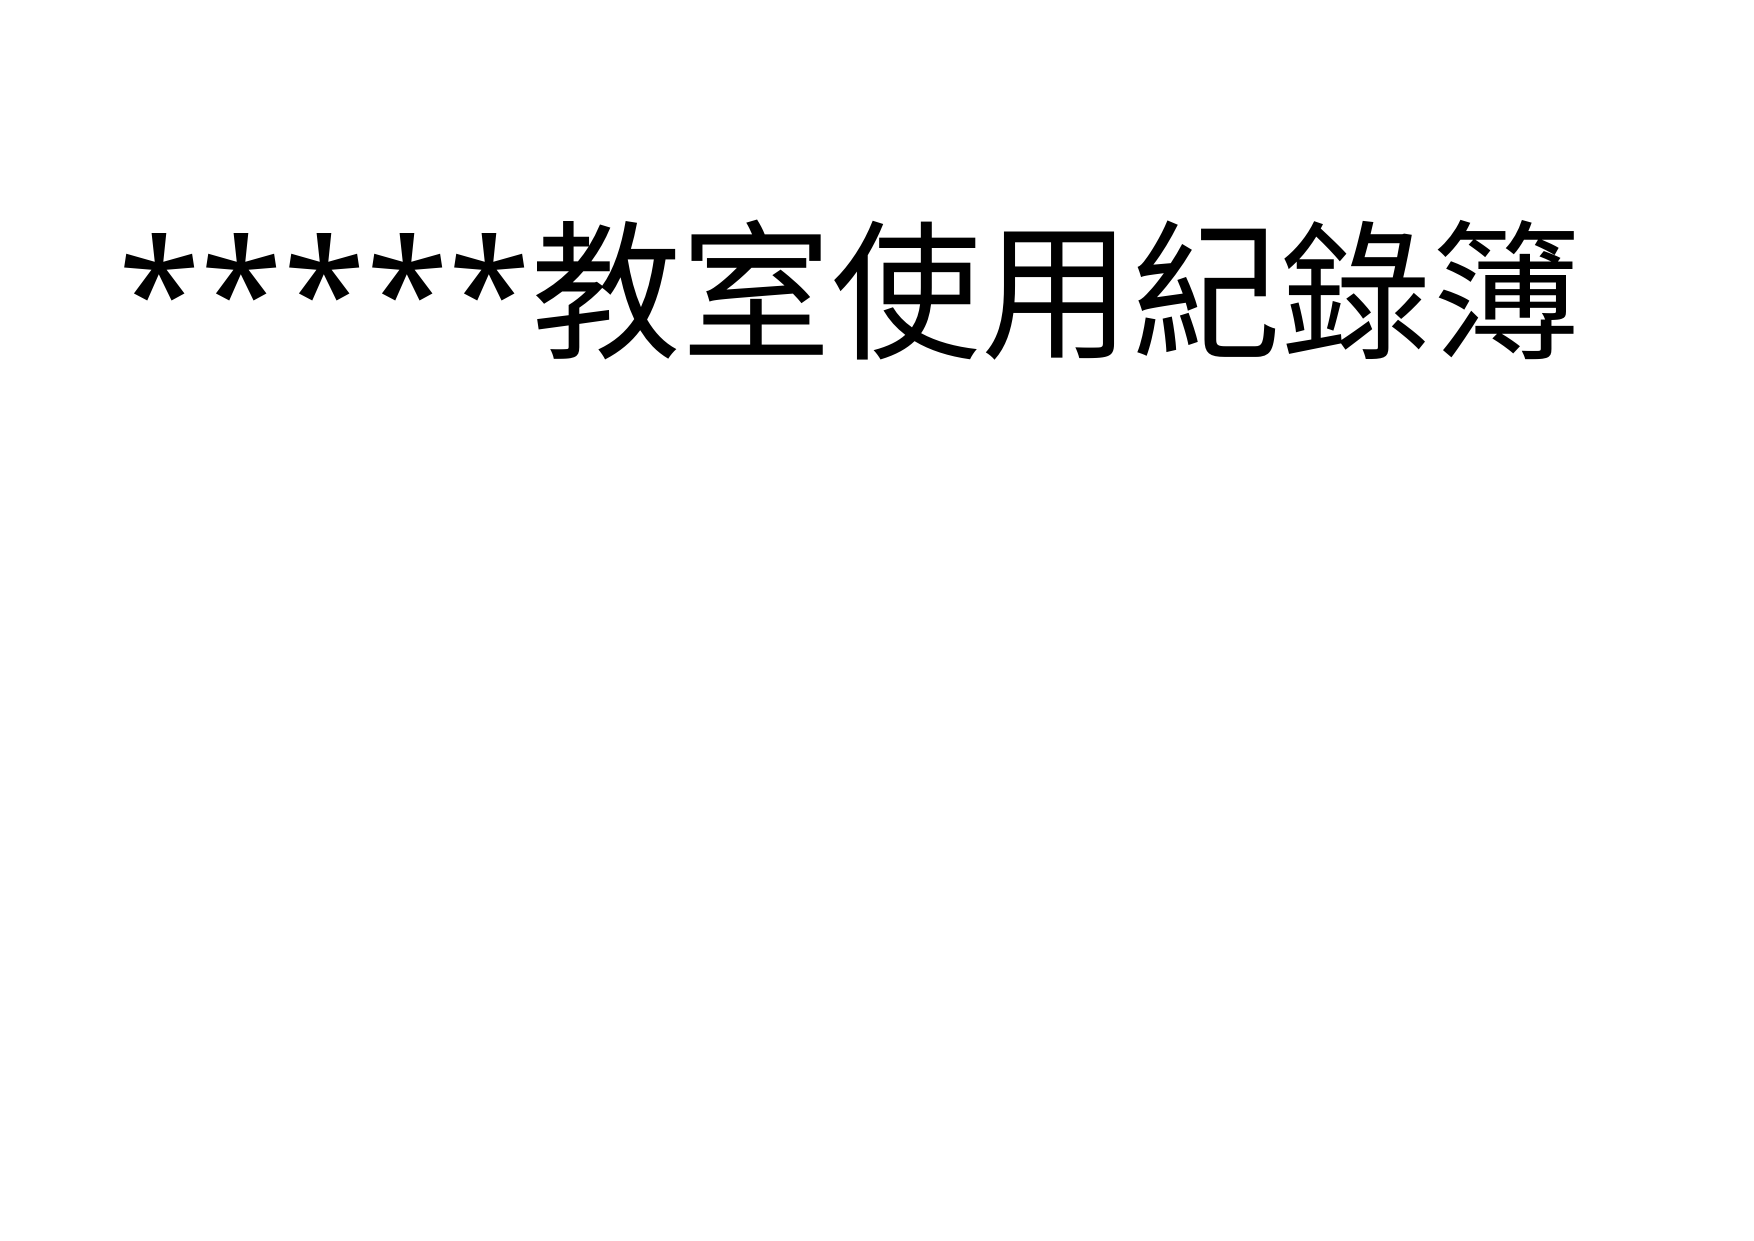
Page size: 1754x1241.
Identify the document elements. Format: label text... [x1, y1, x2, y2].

text *****教室使用紀錄簿 [118, 170, 1636, 395]
